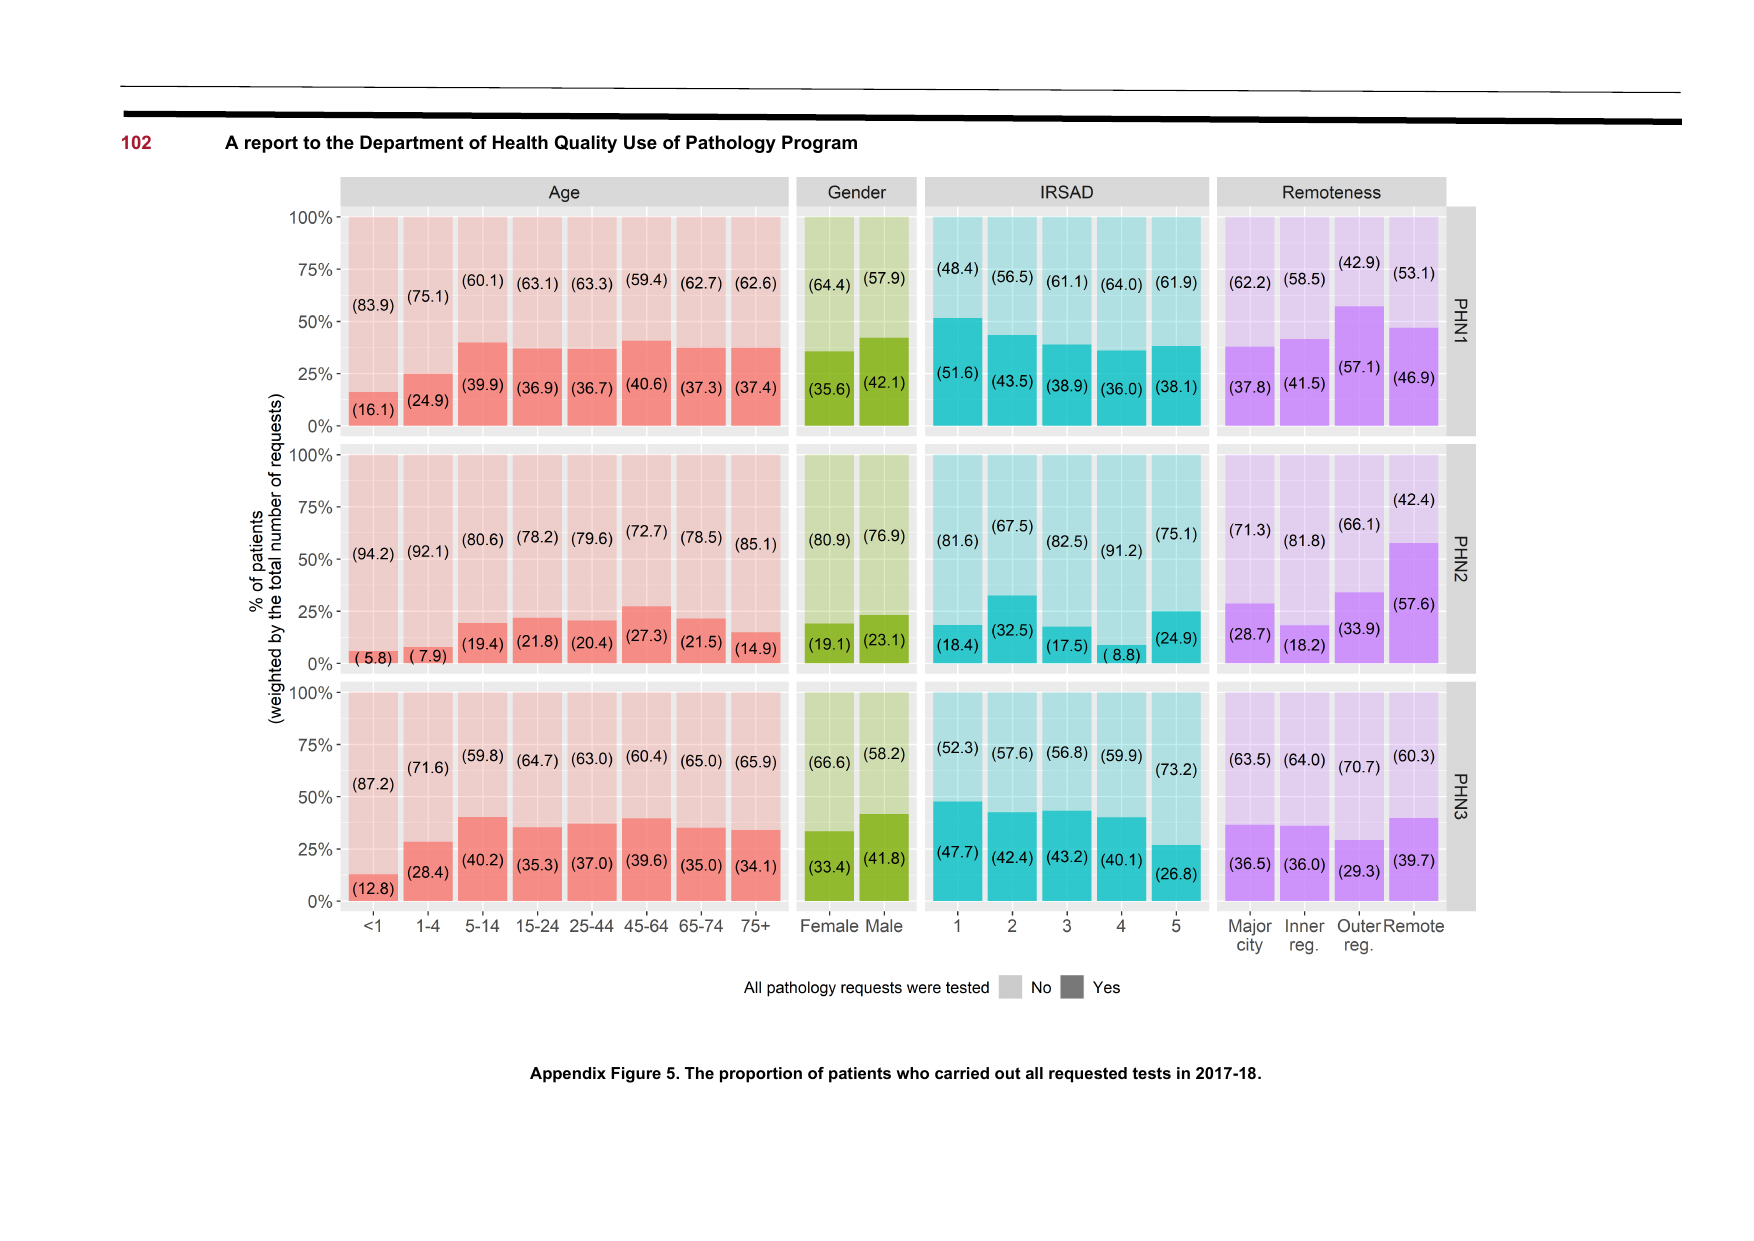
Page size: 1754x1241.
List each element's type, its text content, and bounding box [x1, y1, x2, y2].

title Appendix Figure 5. The proportion of patients who carried out all requested tests in 2017-18. [187, 1064, 1604, 1083]
picture [241, 170, 1484, 1040]
